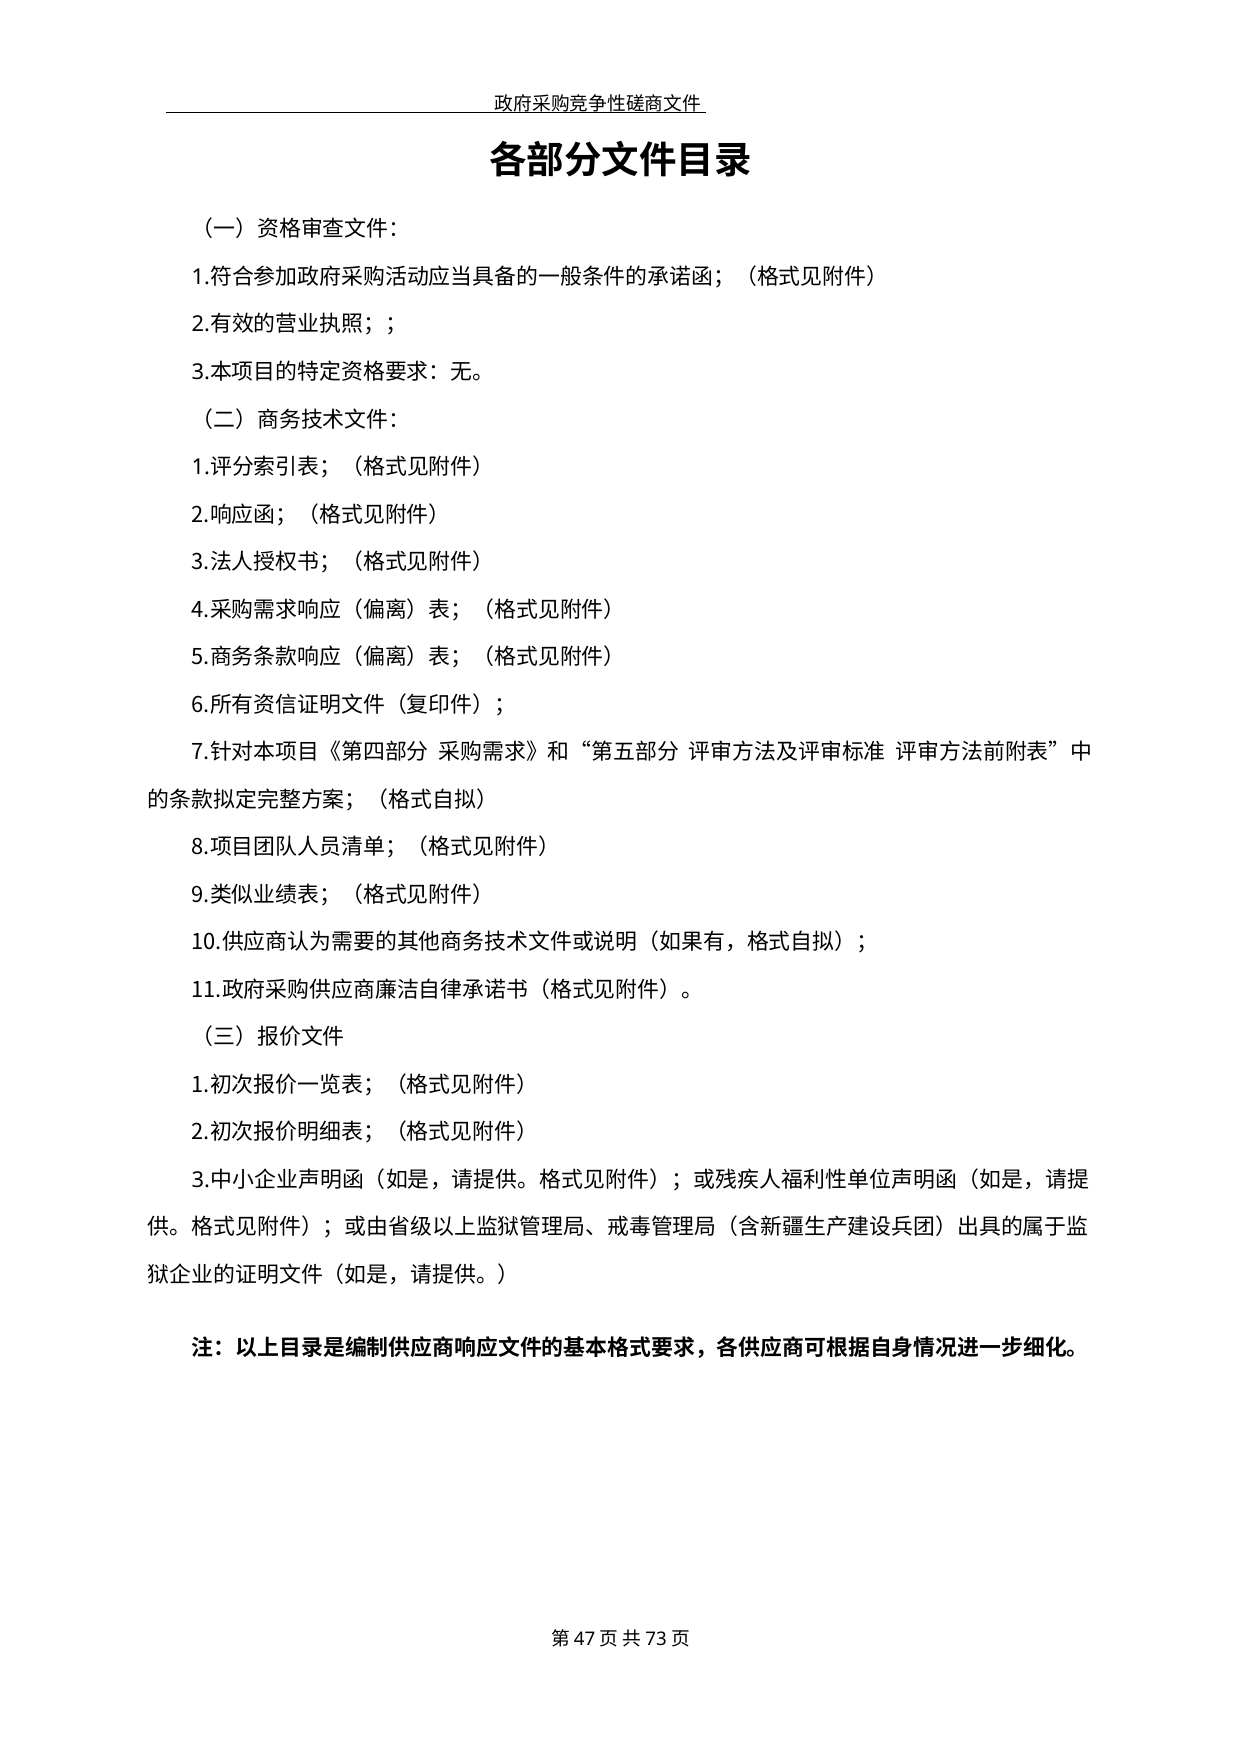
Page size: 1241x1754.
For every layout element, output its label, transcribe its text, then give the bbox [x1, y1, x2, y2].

text （一）资格审查文件： [148, 211, 1092, 243]
text 注：以上目录是编制供应商响应文件的基本格式要求，各供应商可根据自身情况进一步细化。 [148, 1329, 1092, 1361]
text 9.类似业绩表；（格式见附件） [148, 877, 1092, 908]
text 1.初次报价一览表；（格式见附件） [148, 1067, 1092, 1098]
text 11.政府采购供应商廉洁自律承诺书（格式见附件）。 [148, 972, 1092, 1003]
text 3.中小企业声明函（如是，请提供。格式见附件）；或残疾人福利性单位声明函（如是，请提供。格式见附件）；或由省级以上监狱管理局、戒毒管理局（含新疆生产建设兵团）出具的属于监狱企业的证明文件（如是，请提供。） [148, 1162, 1092, 1288]
text 3.本项目的特定资格要求：无。 [148, 354, 1092, 386]
text 2.有效的营业执照；； [148, 306, 1092, 338]
text 3.法人授权书；（格式见附件） [148, 544, 1092, 576]
text 5.商务条款响应（偏离）表；（格式见附件） [148, 639, 1092, 671]
text （二）商务技术文件： [148, 402, 1092, 433]
text （三）报价文件 [148, 1019, 1092, 1051]
text 6.所有资信证明文件（复印件）； [148, 687, 1092, 718]
text 各部分文件目录 [148, 130, 1092, 184]
text 2.响应函；（格式见附件） [148, 497, 1092, 528]
text 8.项目团队人员清单；（格式见附件） [148, 829, 1092, 861]
text 2.初次报价明细表；（格式见附件） [148, 1114, 1092, 1146]
text 7.针对本项目《第四部分 采购需求》和“第五部分 评审方法及评审标准 评审方法前附表”中的条款拟定完整方案；（格式自拟） [148, 734, 1092, 813]
text 4.采购需求响应（偏离）表；（格式见附件） [148, 592, 1092, 623]
text 1.符合参加政府采购活动应当具备的一般条件的承诺函；（格式见附件） [148, 259, 1092, 291]
text 1.评分索引表；（格式见附件） [148, 449, 1092, 481]
text 10.供应商认为需要的其他商务技术文件或说明（如果有，格式自拟）； [148, 924, 1092, 956]
